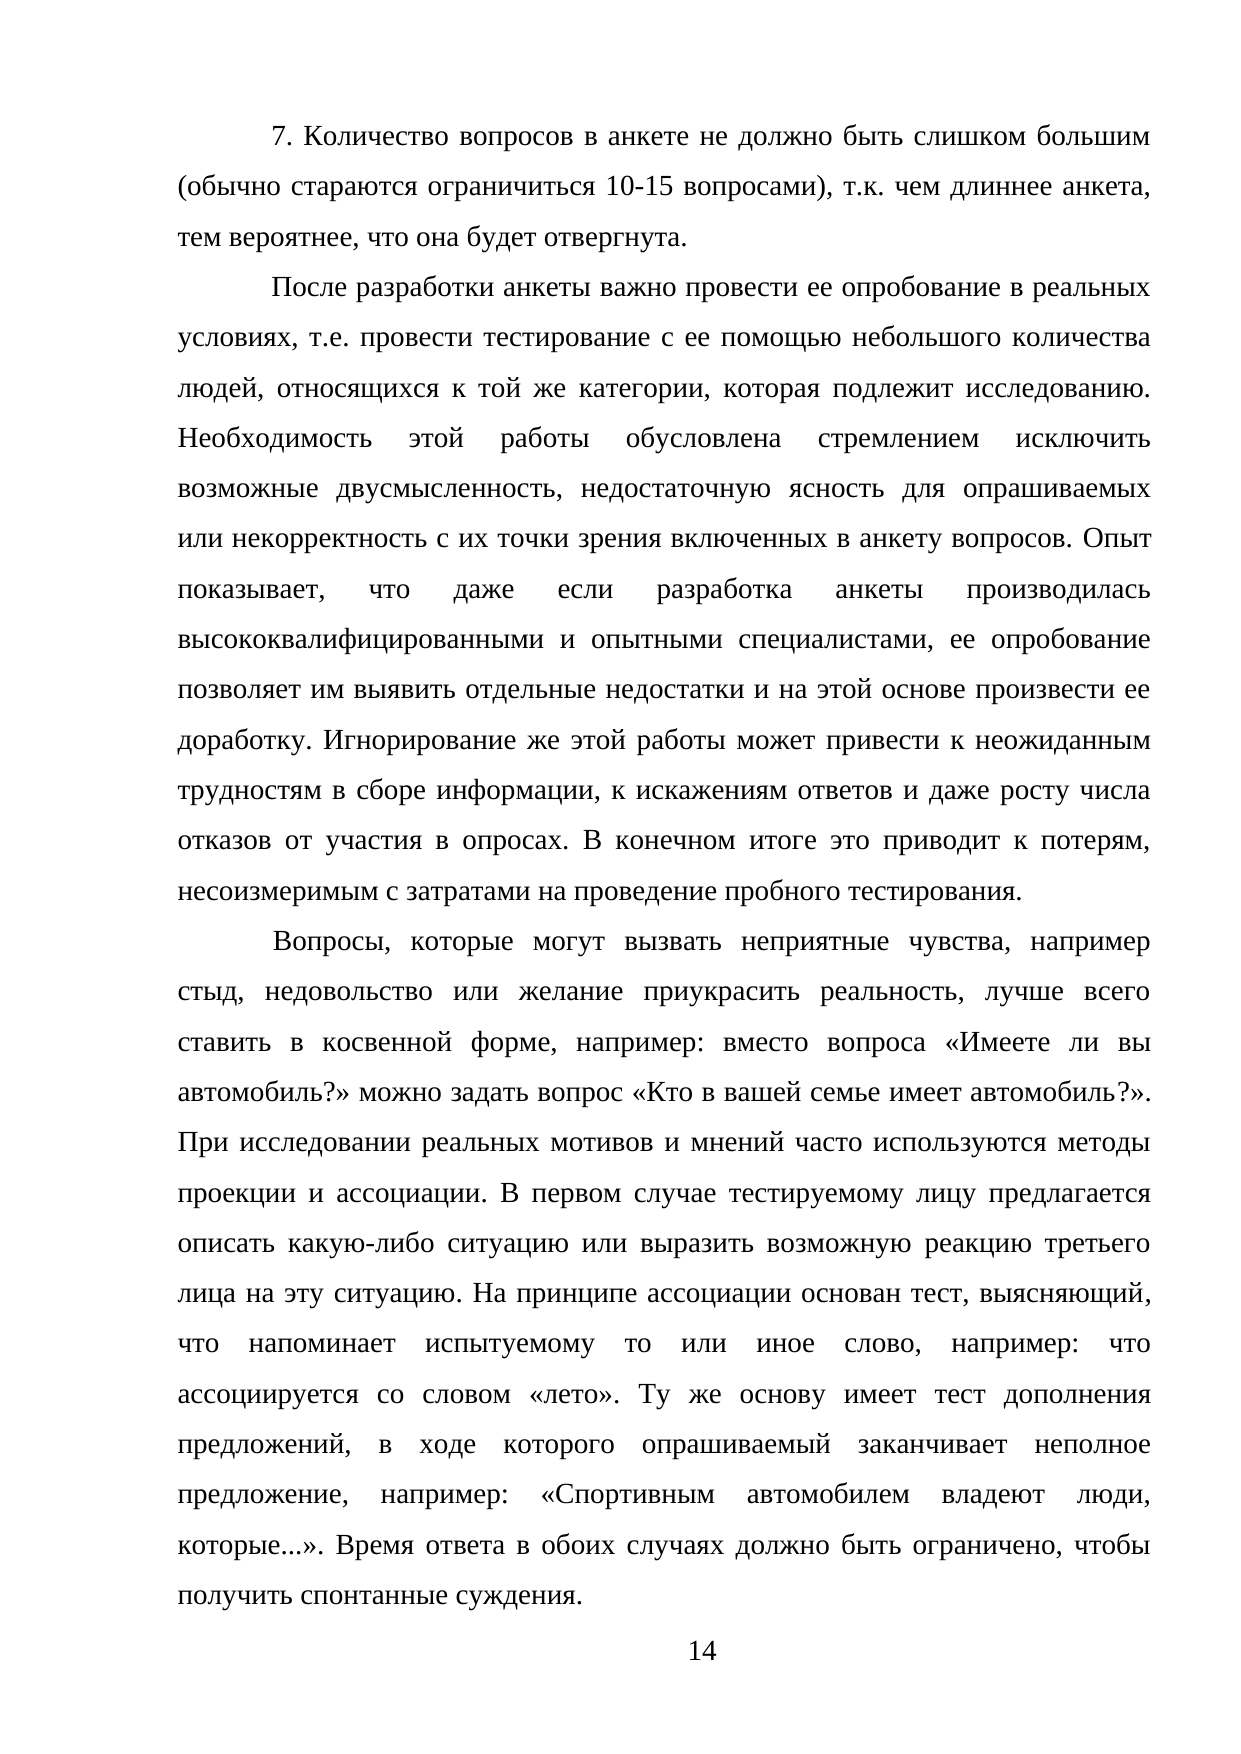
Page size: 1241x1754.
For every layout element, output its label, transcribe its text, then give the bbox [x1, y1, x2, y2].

text Вопросы, которые могут вызвать неприятные чувства, например стыд, недовольство или желание приукрасить реальность, лучше всего ставить в косвенной форме, например: вместо вопроса «Имеете ли вы автомобиль?» можно задать вопрос «Кто в вашей семье имеет автомобиль?». При исследовании реальных мотивов и мнений часто используются методы проекции и ассоциации. В первом случае тестируемому лицу предлагается описать какую-либо ситуацию или выразить возможную реакцию третьего лица на эту ситуацию. На принципе ассоциации основан тест, выясняющий, что напоминает испытуемому то или иное слово, например: что ассоциируется со словом «лето». Ту же основу имеет тест дополнения предложений, в ходе которого опрашиваемый заканчивает неполное предложение, например: «Спортивным автомобилем владеют люди, которые...». Время ответа в обоих случаях должно быть ограничено, чтобы получить спонтанные суждения. [177, 923, 1152, 1611]
text 7. Количество вопросов в анкете не должно быть слишком большим (обычно стараются ограничиться 10-15 вопросами), т.к. чем длиннее анкета, тем вероятнее, что она будет отвергнута. [177, 118, 1152, 252]
text После разработки анкеты важно провести ее опробование в реальных условиях, т.е. провести тестирование с ее помощью небольшого количества людей, относящихся к той же категории, которая подлежит исследованию. Необходимость этой работы обусловлена стремлением исключить возможные двусмысленность, недостаточную ясность для опрашиваемых или некорректность с их точки зрения включенных в анкету вопросов. Опыт показывает, что даже если разработка анкеты производилась высококвалифицированными и опытными специалистами, ее опробование позволяет им выявить отдельные недостатки и на этой основе произвести ее доработку. Игнорирование же этой работы может привести к неожиданным трудностям в сборе информации, к искажениям ответов и даже росту числа отказов от участия в опросах. В конечном итоге это приводит к потерям, несоизмеримым с затратами на проведение пробного тестирования. [177, 269, 1152, 906]
